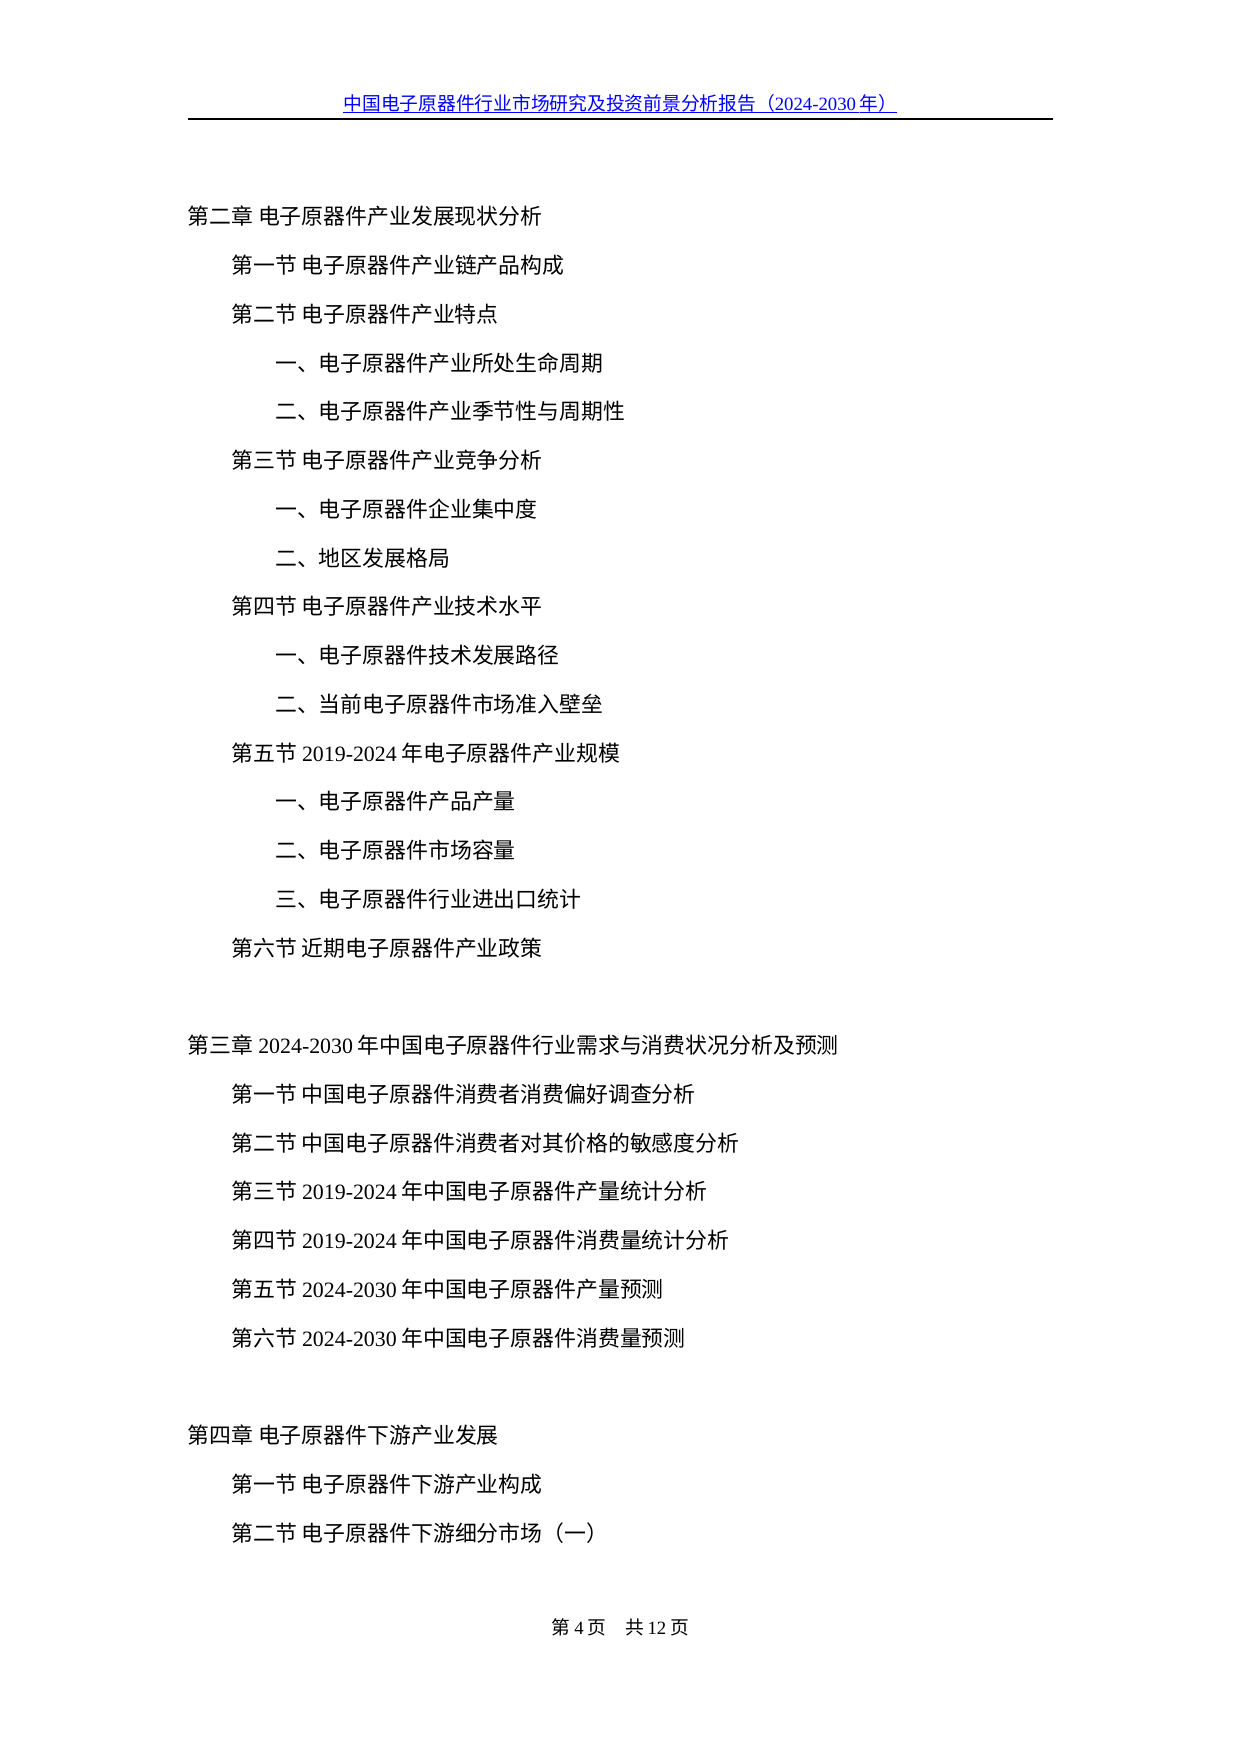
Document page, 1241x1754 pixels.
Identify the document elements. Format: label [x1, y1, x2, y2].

text [187, 150, 1053, 1548]
